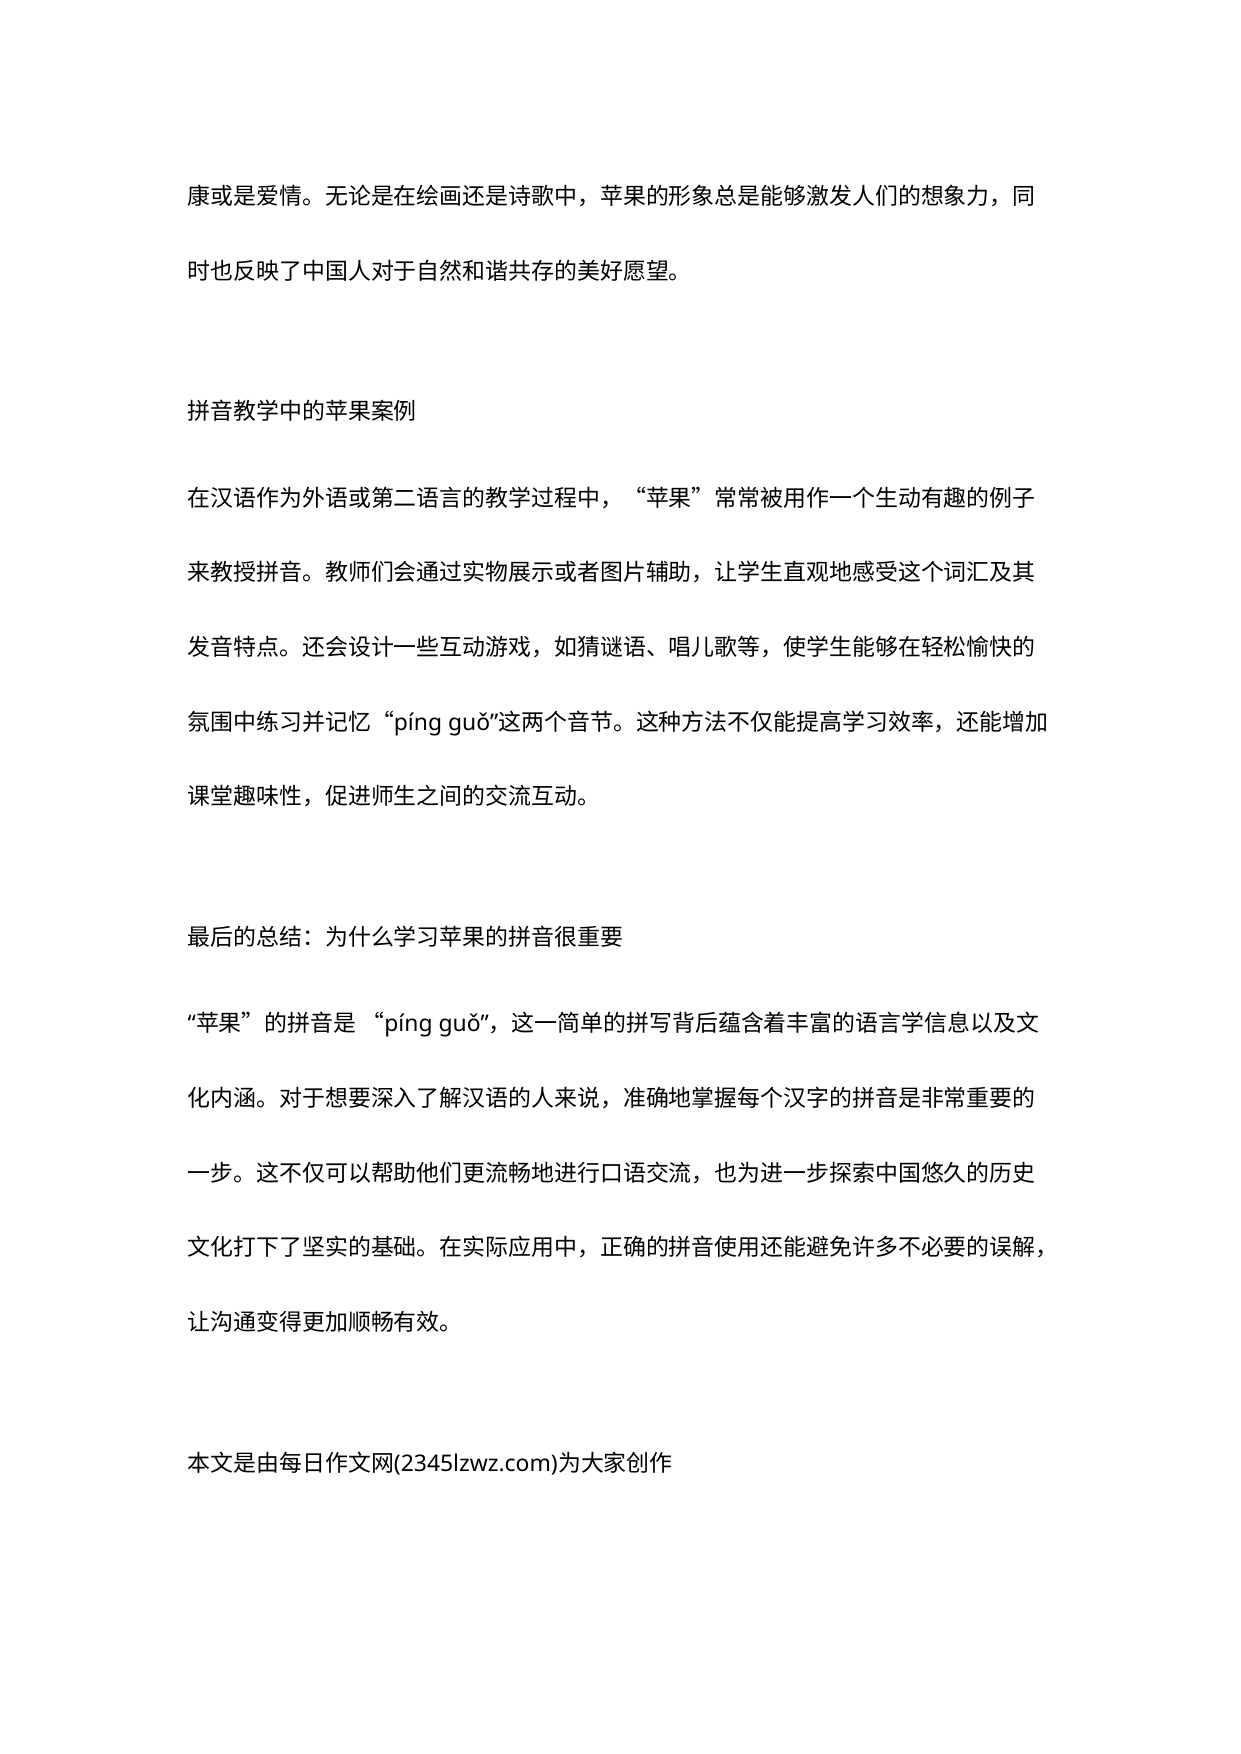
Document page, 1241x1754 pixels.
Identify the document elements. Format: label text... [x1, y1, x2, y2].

text 最后的总结：为什么学习苹果的拼音很重要 [187, 903, 1053, 968]
text 拼音教学中的苹果案例 [187, 377, 1053, 442]
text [187, 162, 1053, 302]
text “苹果”的拼音是 “píng guǒ”，这一简单的拼写背后蕴含着丰富的语言学信息以及文化内涵。对于想要深入了解汉语的人来说，准确地掌握每个汉字的拼音是非常重要的一步。这不仅可以帮助他们更流畅地进行口语交流，也为进一步探索中国悠久的历史文化打下了坚实的基础。在实际应用中，正确的拼音使用还能避免许多不必要的误解，让沟通变得更加顺畅有效。 [187, 989, 1053, 1353]
text 在汉语作为外语或第二语言的教学过程中，“苹果”常常被用作一个生动有趣的例子来教授拼音。教师们会通过实物展示或者图片辅助，让学生直观地感受这个词汇及其发音特点。还会设计一些互动游戏，如猜谜语、唱儿歌等，使学生能够在轻松愉快的氛围中练习并记忆“píng guǒ”这两个音节。这种方法不仅能提高学习效率，还能增加课堂趣味性，促进师生之间的交流互动。 [187, 464, 1053, 827]
text 本文是由每日作文网(2345lzwz.com)为大家创作 [187, 1428, 1053, 1493]
